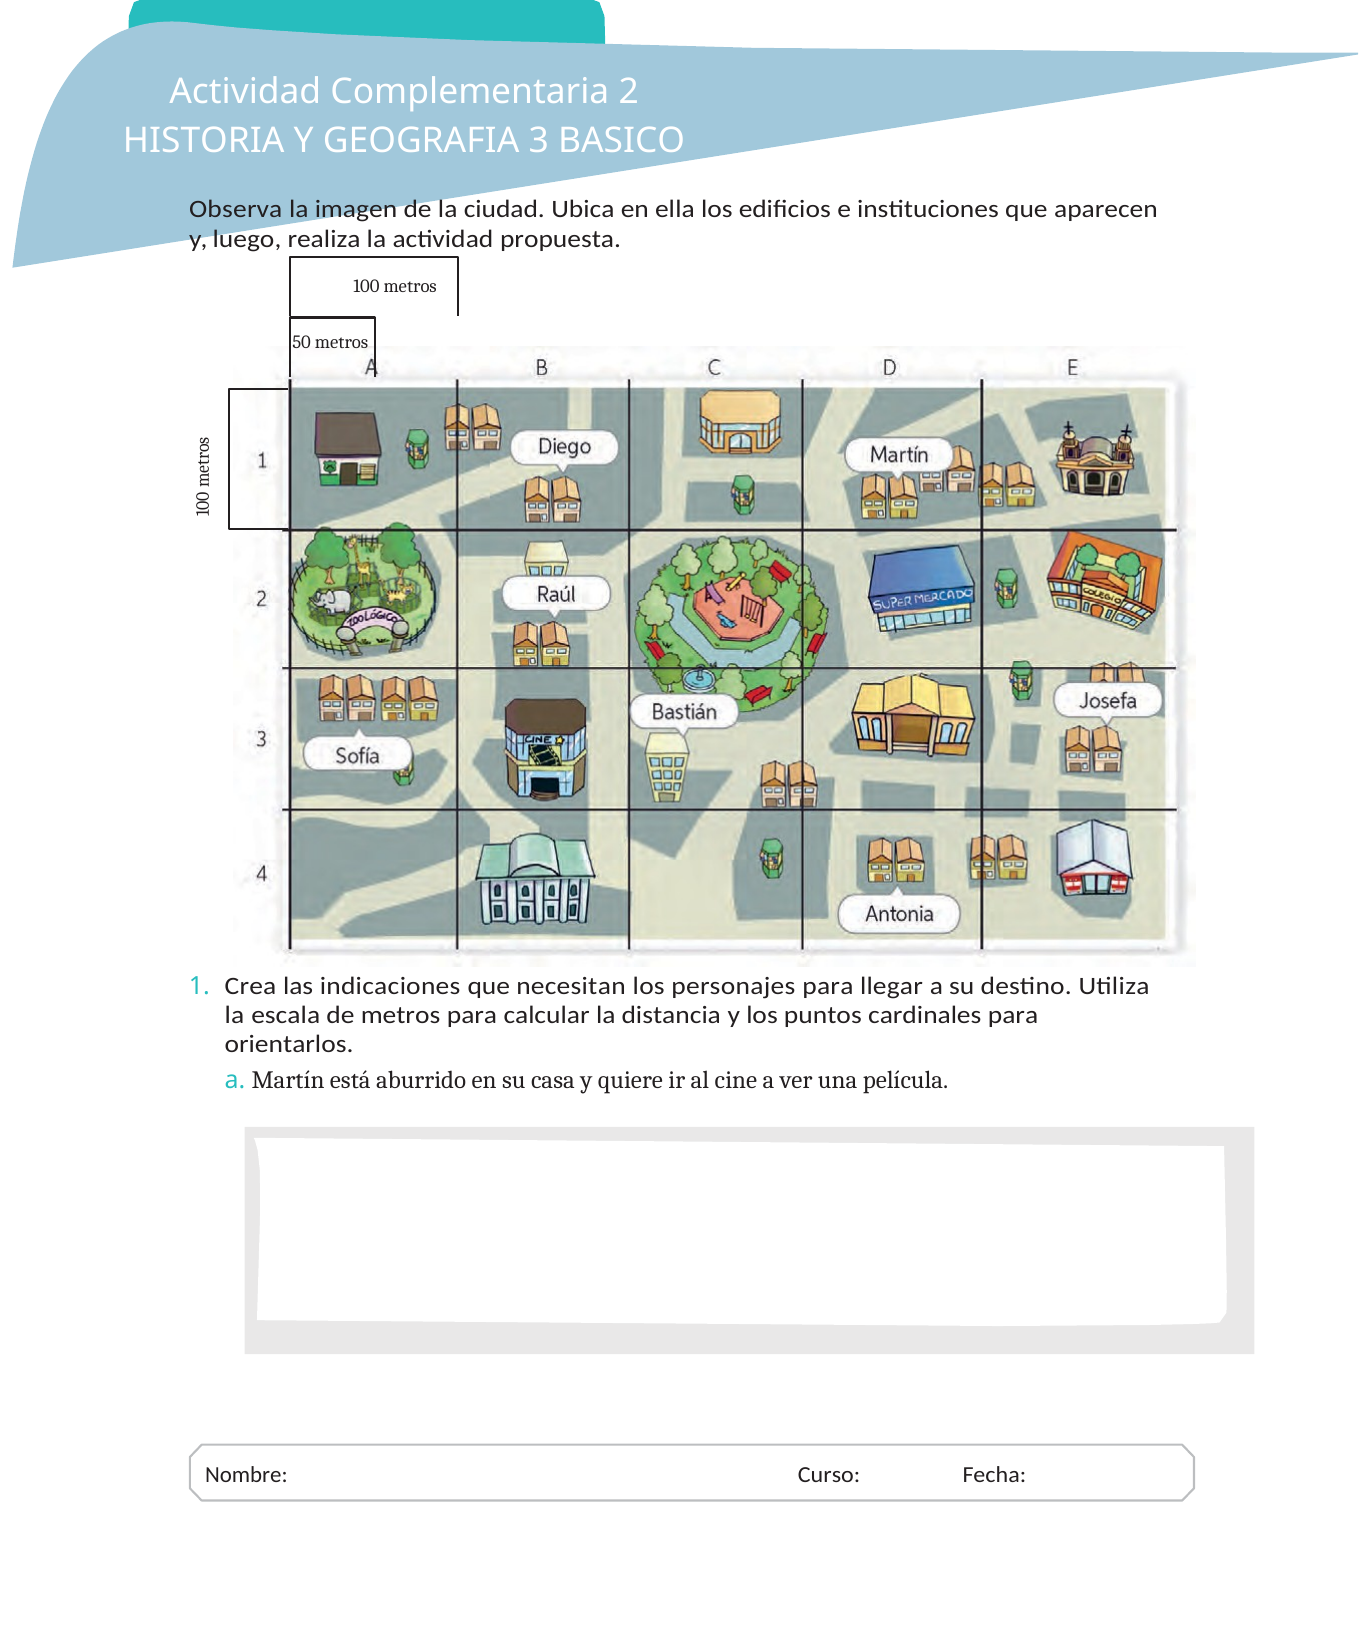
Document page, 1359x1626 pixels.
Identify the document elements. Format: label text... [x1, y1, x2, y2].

text Observa la imagen de la ciudad. Ubica en ella los edificios e instituciones que aparecen y, luego, realiza la actividad propuesta. [189, 193, 1173, 253]
list Crea las indicaciones que necesitan los personajes para llegar a su destino. Utiliza la escala de metros para calcular la distancia y los puntos cardinales para orientarlos. [189, 969, 1170, 1059]
text 100 metros [353, 275, 1358, 297]
picture [233, 346, 1196, 967]
text a. Martín está aburrido en su casa y quiere ir al cine a ver una película. [224, 1061, 1358, 1095]
text 50 metros [292, 332, 1358, 353]
